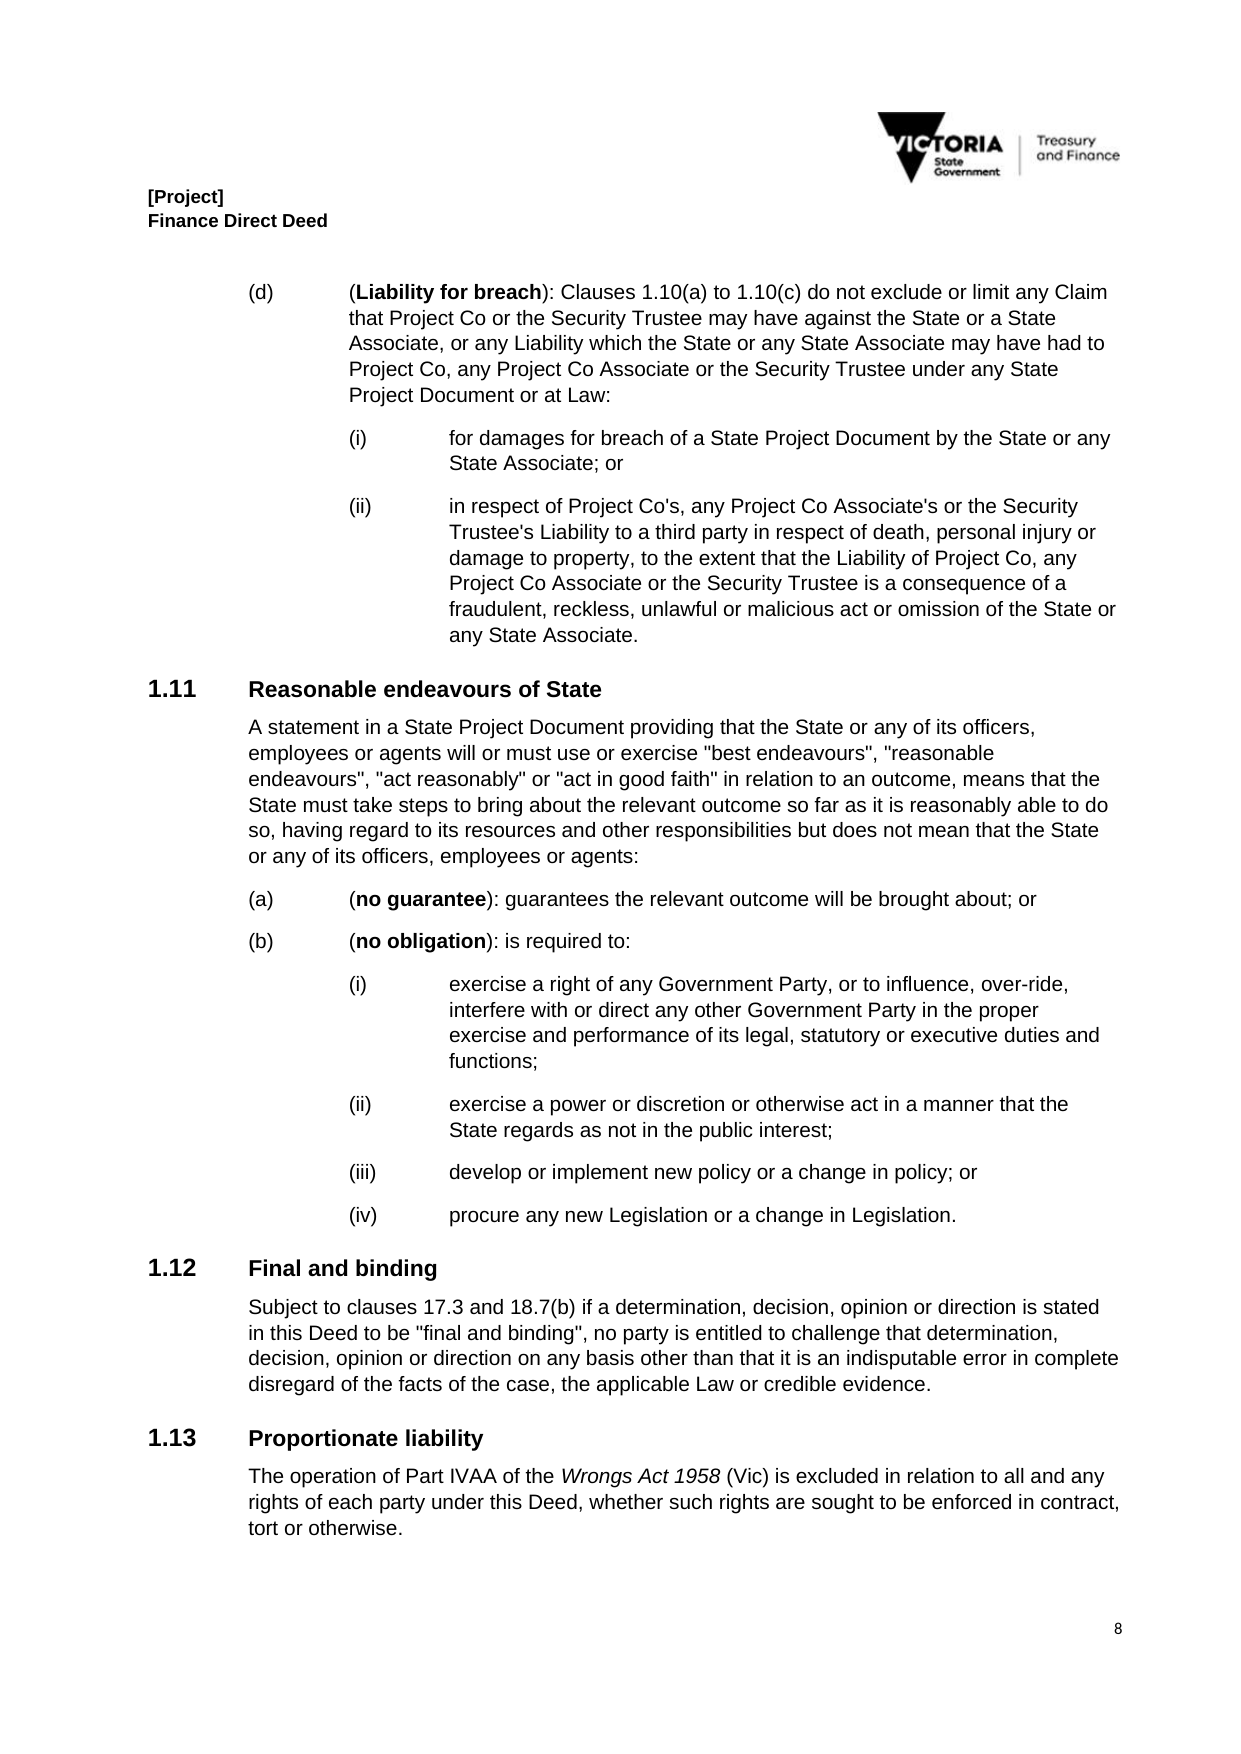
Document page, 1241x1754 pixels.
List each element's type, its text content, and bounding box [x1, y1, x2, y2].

picture [877, 112, 1121, 185]
subtitle procure any new Legislation or a change in Legislation. [348, 1202, 1122, 1226]
subtitle Proportionate liability [148, 1423, 1122, 1452]
subtitle (no obligation): is required to: [248, 929, 1122, 953]
subtitle in respect of Project Co's, any Project Co Associate's or the Security Trustee's Liability to a third party in respect of death, personal injury or damage to property, to the extent that the Liability of Project Co, any Project Co Associate or the Security Trustee is a consequence of a fraudulent, reckless, unlawful or malicious act or omission of the State or any State Associate. [348, 494, 1122, 647]
subtitle Final and binding [148, 1253, 1122, 1282]
subtitle Reasonable endeavours of State [148, 674, 1122, 702]
text A statement in a State Project Document providing that the State or any of its officers, employees or agents will or must use or exercise "best endeavours", "reasonable endeavours", "act reasonably" or "act in good faith" in relation to an outcome, means that the State must take steps to bring about the relevant outcome so far as it is reasonably able to do so, having regard to its resources and other responsibilities but does not mean that the State or any of its officers, employees or agents: [248, 715, 1122, 868]
text Subject to clauses 17.3 and 18.7(b) if a determination, decision, opinion or direction is stated in this Deed to be "final and binding", no party is entitled to challenge that determination, decision, opinion or direction on any basis other than that it is an indisputable error in complete disregard of the facts of the case, the applicable Law or credible evidence. [248, 1294, 1122, 1396]
subtitle (no guarantee): guarantees the relevant outcome will be brought about; or [248, 887, 1122, 911]
subtitle exercise a right of any Government Party, or to influence, over-ride, interfere with or direct any other Government Party in the proper exercise and performance of its legal, statutory or executive duties and functions; [348, 972, 1122, 1073]
text The operation of Part IVAA of the Wrongs Act 1958 (Vic) is excluded in relation to all and any rights of each party under this Deed, whether such rights are sought to be enforced in contract, tort or otherwise. [248, 1464, 1122, 1540]
subtitle (Liability for breach): Clauses 1.10(a) to 1.10(c) do not exclude or limit any Claim that Project Co or the Security Trustee may have against the State or a State Associate, or any Liability which the State or any State Associate may have had to Project Co, any Project Co Associate or the Security Trustee under any State Project Document or at Law: [248, 279, 1122, 407]
subtitle for damages for breach of a State Project Document by the State or any State Associate; or [348, 425, 1122, 475]
subtitle exercise a power or discretion or otherwise act in a manner that the State regards as not in the public interest; [348, 1092, 1122, 1141]
subtitle develop or implement new policy or a change in policy; or [348, 1160, 1122, 1184]
